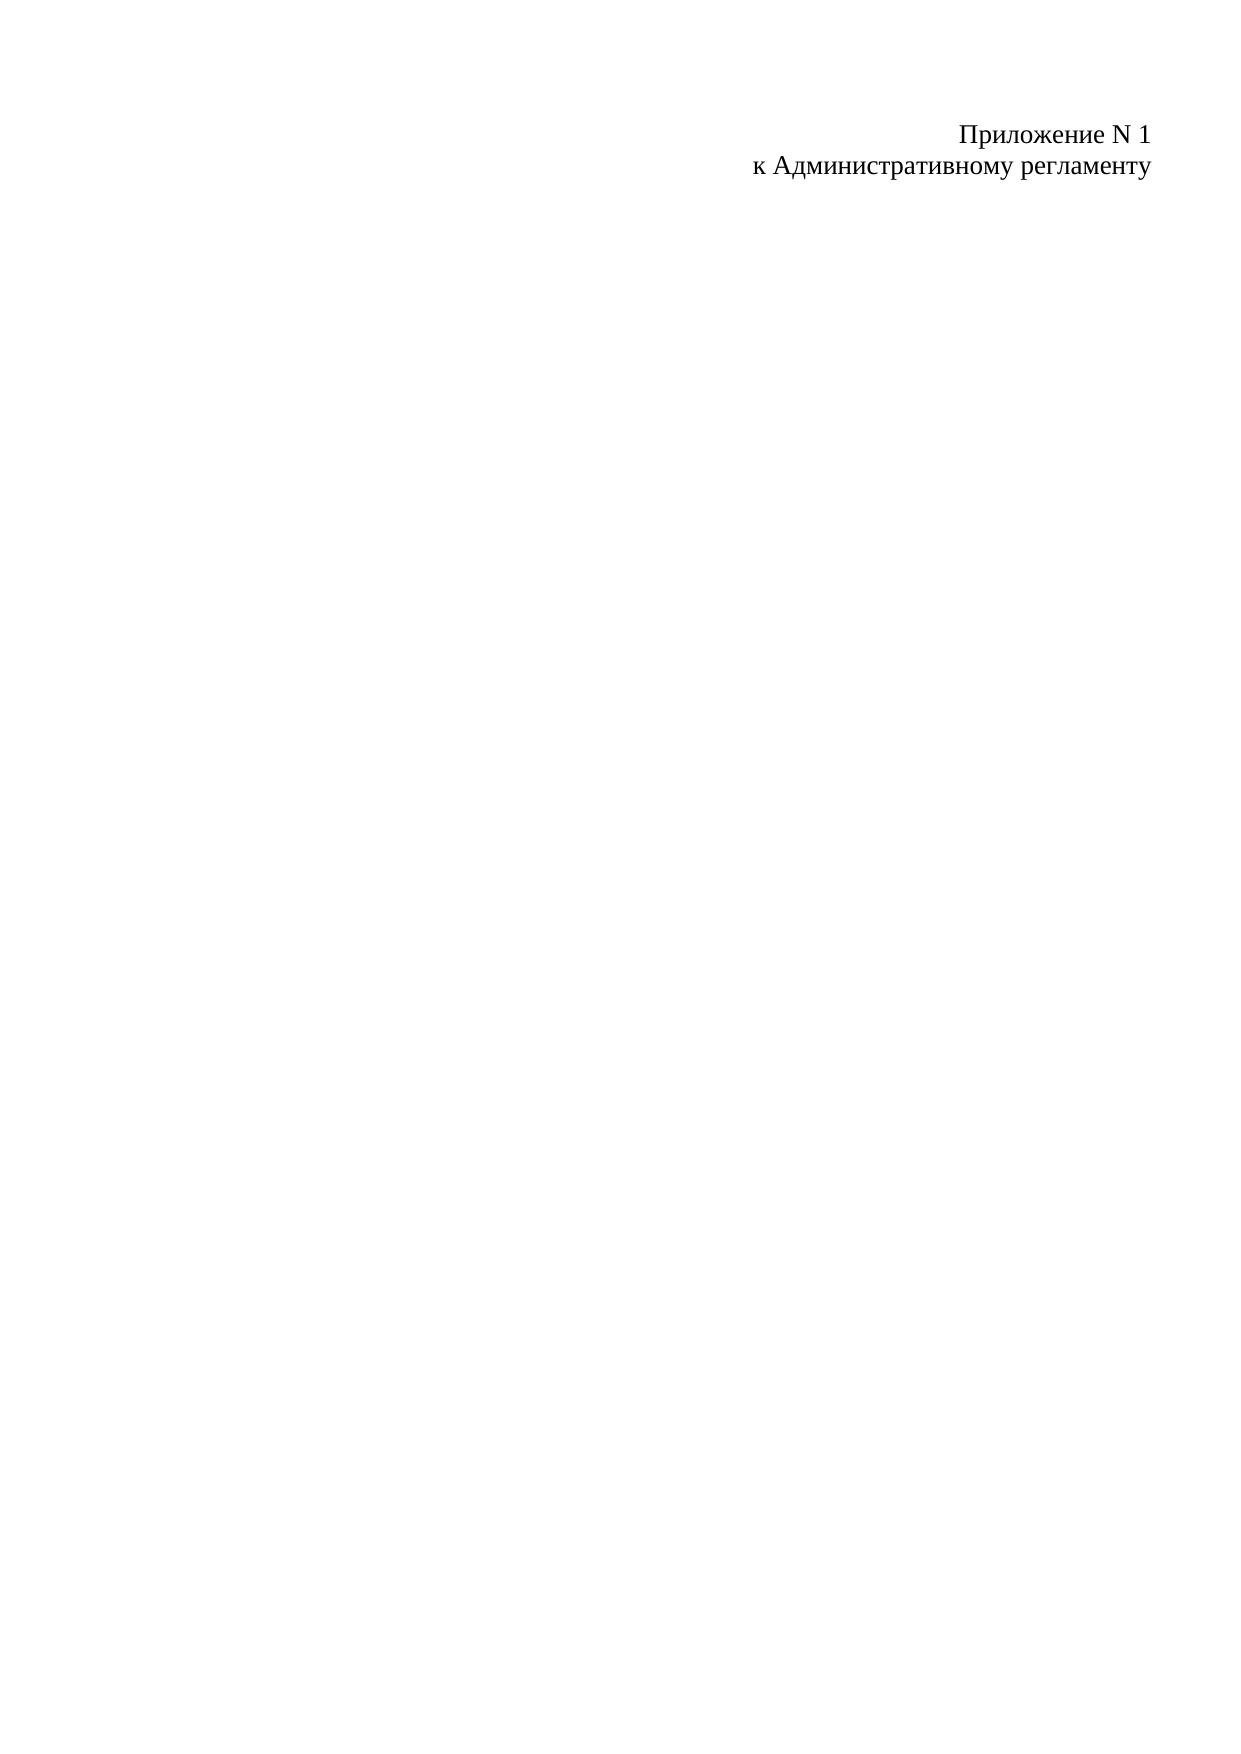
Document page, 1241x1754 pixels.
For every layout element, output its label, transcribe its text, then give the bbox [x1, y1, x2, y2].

text Приложение N 1 [177, 118, 1152, 149]
text к Административному регламенту [177, 149, 1152, 180]
